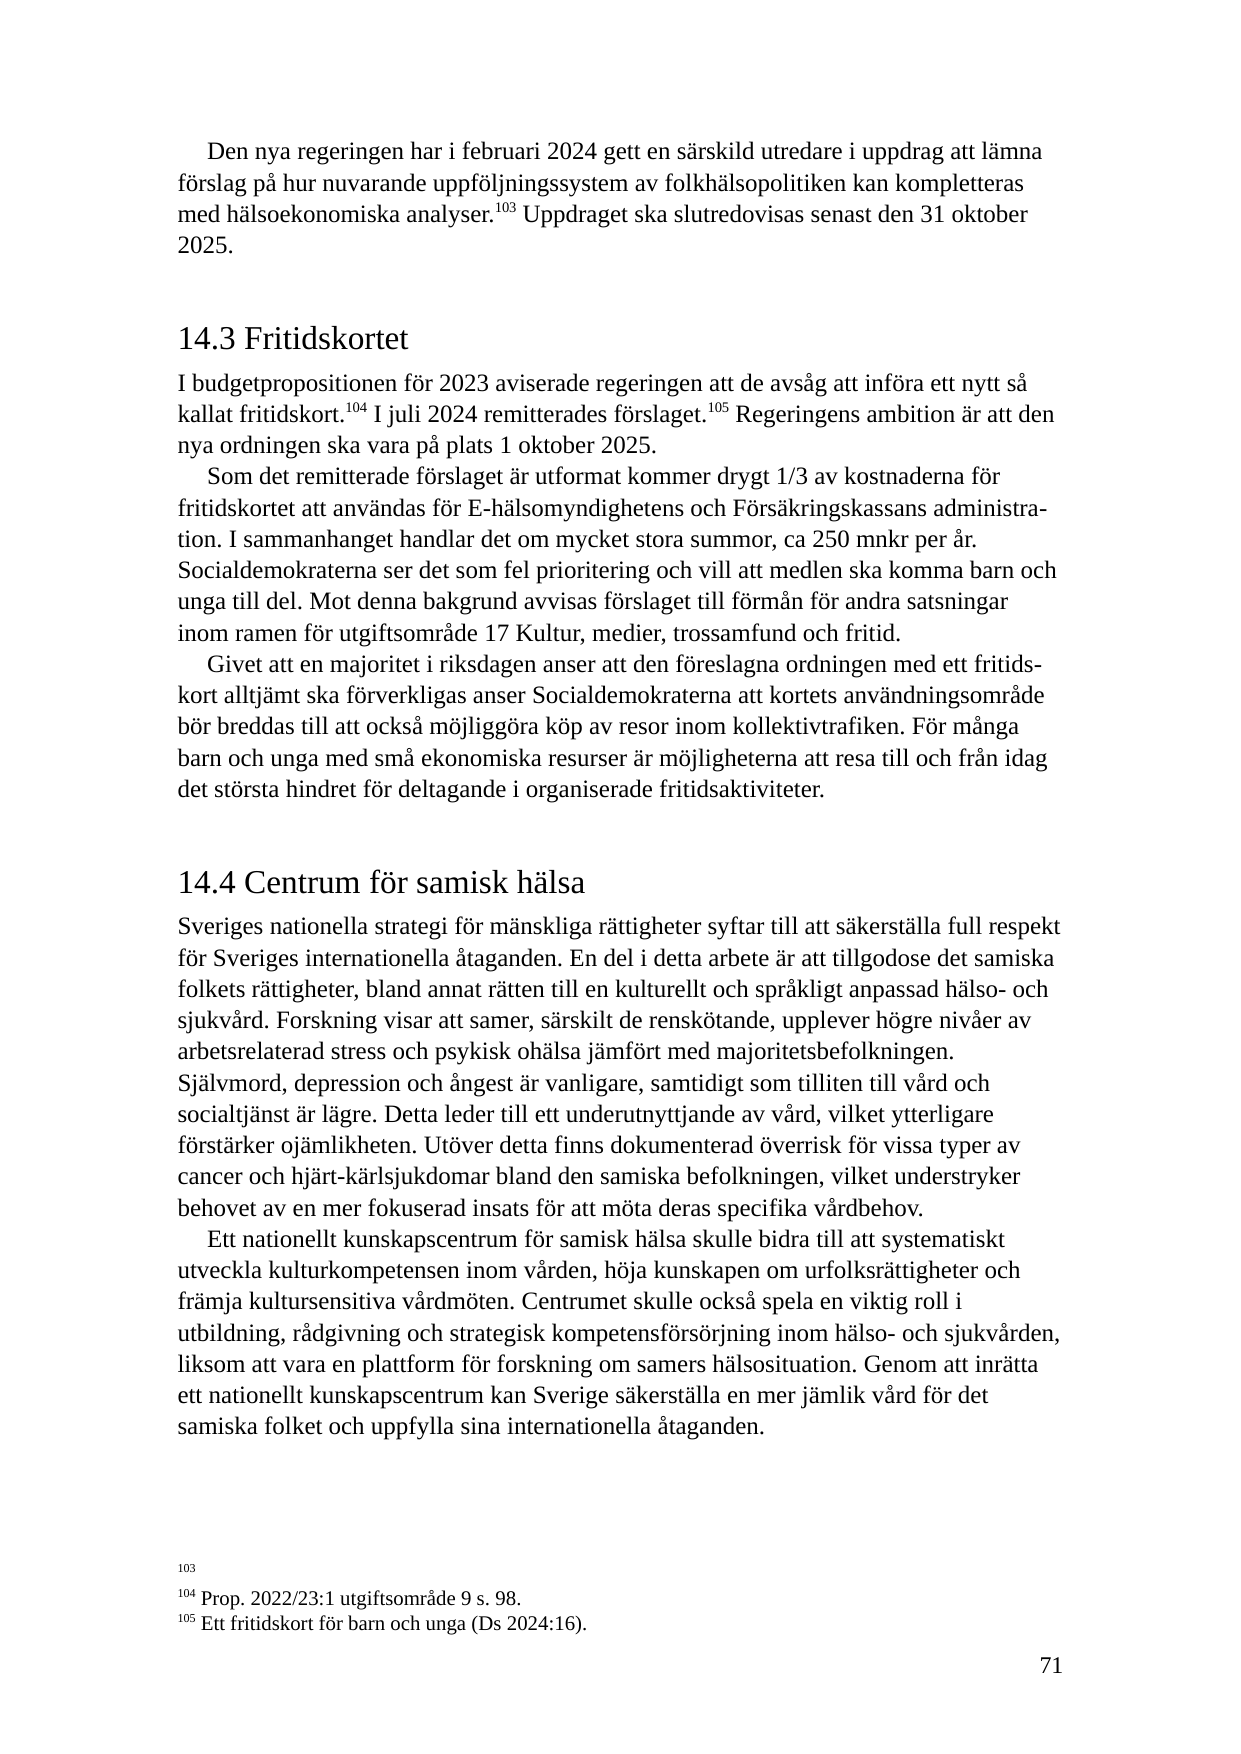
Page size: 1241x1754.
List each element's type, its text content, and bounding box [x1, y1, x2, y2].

text Fritidskortet [177, 321, 1063, 357]
text Sveriges nationella strategi för mänskliga rättigheter syftar till att säkerställa full respekt för Sveriges internationella åtaganden. En del i detta arbete är att tillgodose det samiska folkets rättigheter, bland annat rätten till en kulturellt och språkligt anpassad hälso- och sjukvård. Forskning visar att samer, särskilt de renskötande, upplever högre nivåer av arbetsrelaterad stress och psykisk ohälsa jämfört med majoritetsbefolkningen. Självmord, depression och ångest är vanligare, samtidigt som tilliten till vård och socialtjänst är lägre. Detta leder till ett underutnyttjande av vård, vilket ytterligare förstärker ojämlikheten. Utöver detta finns dokumenterad överrisk för vissa typer av cancer och hjärt-kärlsjukdomar bland den samiska befolkningen, vilket understryker behovet av en mer fokuserad insats för att möta deras specifika vårdbehov. [177, 909, 1063, 1221]
text Givet att en majoritet i riksdagen anser att den föreslagna ordningen med ett fritidskort alltjämt ska förverkligas anser Socialdemokraterna att kortets användningsområde bör breddas till att också möjliggöra köp av resor inom kollektivtrafiken. För många barn och unga med små ekonomiska resurser är möjligheterna att resa till och från idag det största hindret för deltagande i organiserade fritidsaktiviteter. [177, 646, 1063, 803]
text Ett nationellt kunskapscentrum för samisk hälsa skulle bidra till att systematiskt utveckla kulturkompetensen inom vården, höja kunskapen om urfolksrättigheter och främja kultursensitiva vårdmöten. Centrumet skulle också spela en viktig roll i utbildning, rådgivning och strategisk kompetensförsörjning inom hälso- och sjukvården, liksom att vara en plattform för forskning om samers hälsosituation. Genom att inrätta ett nationellt kunskapscentrum kan Sverige säkerställa en mer jämlik vård för det samiska folket och uppfylla sina internationella åtaganden. [177, 1221, 1063, 1440]
text Den nya regeringen har i februari 2024 gett en särskild utredare i uppdrag att lämna förslag på hur nuvarande uppföljningssystem av folkhälsopolitiken kan kompletteras med hälsoekonomiska analyser. Uppdraget ska slutredovisas senast den 31 oktober 2025. [177, 134, 1063, 259]
text Centrum för samisk hälsa [177, 865, 1063, 901]
text I budgetpropositionen för 2023 aviserade regeringen att de avsåg att införa ett nytt så kallat fritidskort. I juli 2024 remitterades förslaget. Regeringens ambition är att den nya ordningen ska vara på plats 1 oktober 2025. [177, 365, 1063, 459]
text Som det remitterade förslaget är utformat kommer drygt 1/3 av kostnaderna för fritidskortet att användas för E-hälsomyndighetens och Försäkringskassans administration. I sammanhanget handlar det om mycket stora summor, ca 250 mnkr per år. Socialdemokraterna ser det som fel prioritering och vill att medlen ska komma barn och unga till del. Mot denna bakgrund avvisas förslaget till förmån för andra satsningar inom ramen för utgiftsområde 17 Kultur, medier, trossamfund och fritid. [177, 459, 1063, 646]
